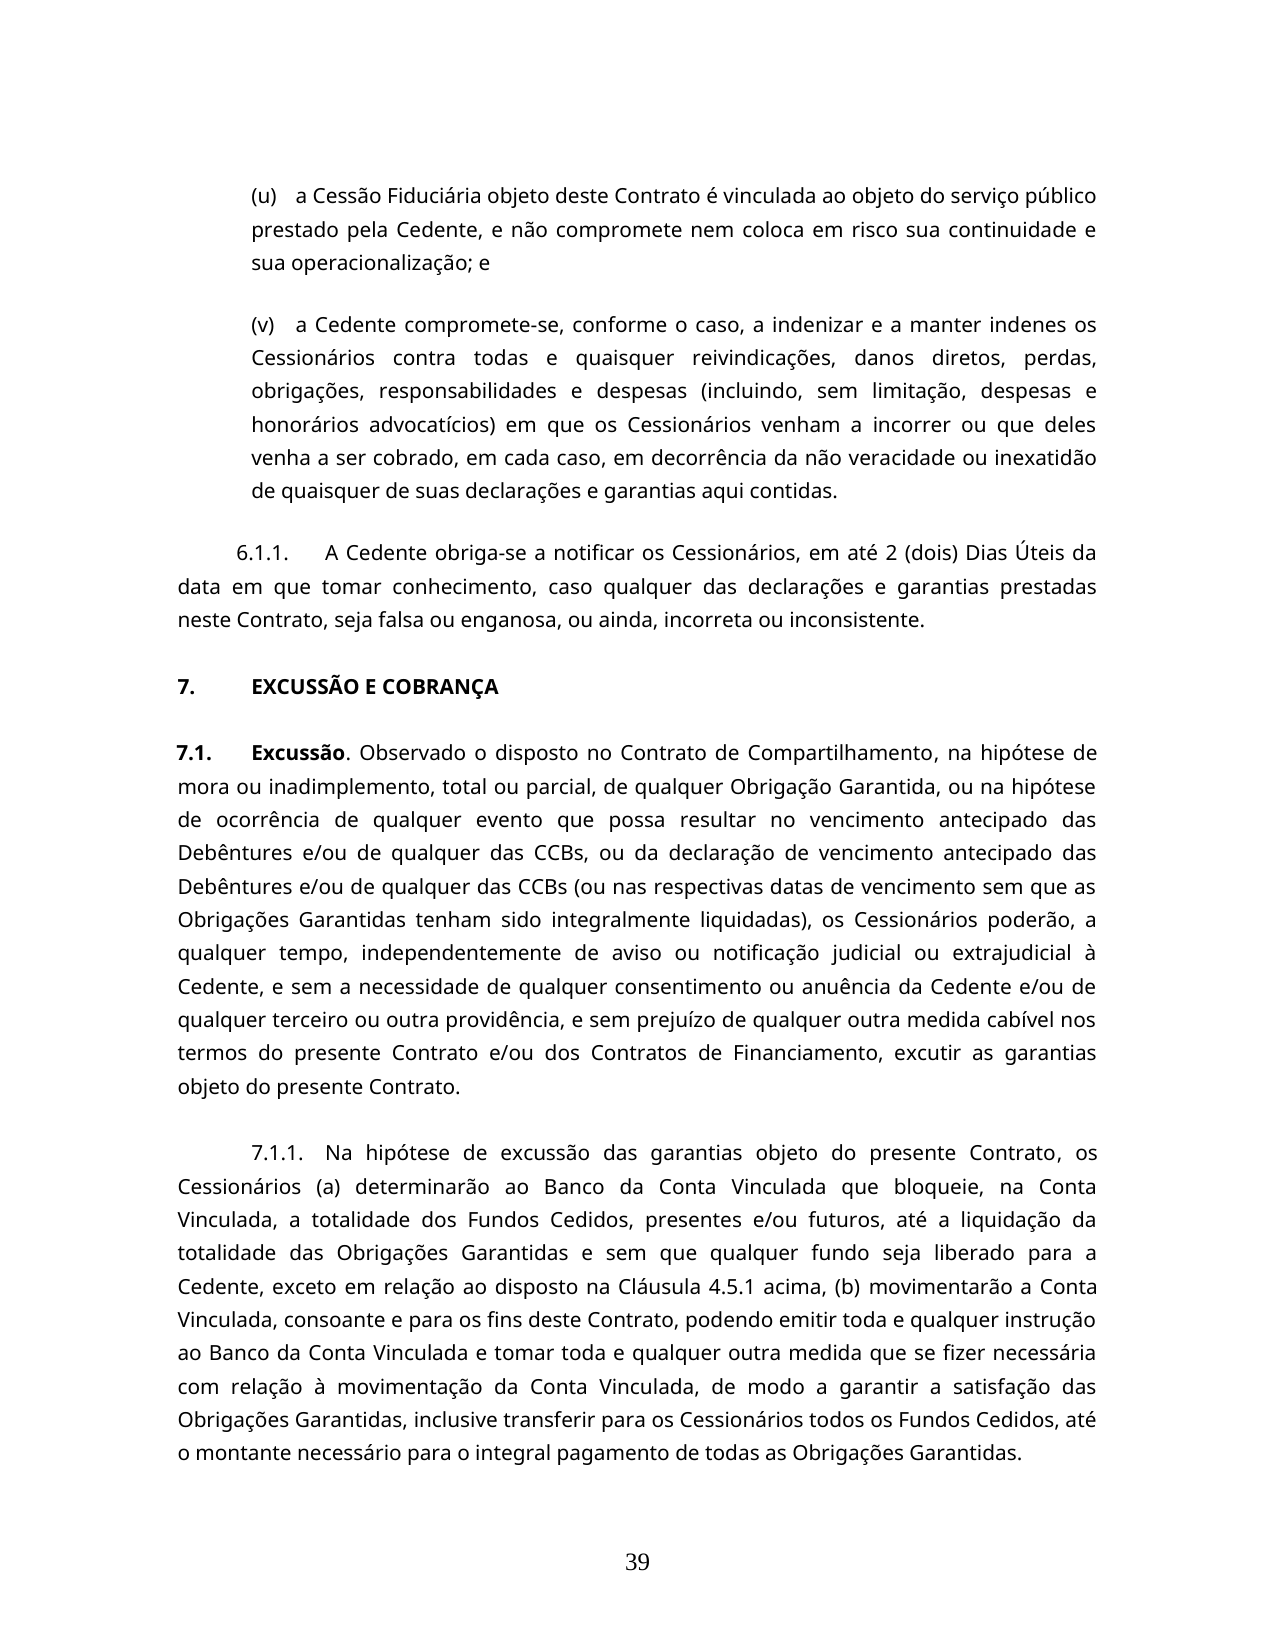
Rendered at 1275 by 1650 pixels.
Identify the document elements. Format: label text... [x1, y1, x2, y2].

list a Cessão Fiduciária objeto deste Contrato é vinculada ao objeto do serviço público prestado pela Cedente, e não compromete nem coloca em risco sua continuidade e sua operacionalização; e [251, 177, 1098, 277]
list a Cedente compromete-se, conforme o caso, a indenizar e a manter indenes os Cessionários contra todas e quaisquer reivindicações, danos diretos, perdas, obrigações, responsabilidades e despesas (incluindo, sem limitação, despesas e honorários advocatícios) em que os Cessionários venham a incorrer ou que deles venha a ser cobrado, em cada caso, em decorrência da não veracidade ou inexatidão de quaisquer de suas declarações e garantias aqui contidas. [251, 306, 1098, 506]
list Excussão. Observado o disposto no Contrato de Compartilhamento, na hipótese de mora ou inadimplemento, total ou parcial, de qualquer Obrigação Garantida, ou na hipótese de ocorrência de qualquer evento que possa resultar no vencimento antecipado das Debêntures e/ou de qualquer das CCBs, ou da declaração de vencimento antecipado das Debêntures e/ou de qualquer das CCBs (ou nas respectivas datas de vencimento sem que as Obrigações Garantidas tenham sido integralmente liquidadas), os Cessionários poderão, a qualquer tempo, independentemente de aviso ou notificação judicial ou extrajudicial à Cedente, e sem a necessidade de qualquer consentimento ou anuência da Cedente e/ou de qualquer terceiro ou outra providência, e sem prejuízo de qualquer outra medida cabível nos termos do presente Contrato e/ou dos Contratos de Financiamento, excutir as garantias objeto do presente Contrato. [176, 734, 1098, 1101]
list EXCUSSÃO E COBRANÇA [177, 667, 1098, 701]
list Na hipótese de excussão das garantias objeto do presente Contrato, os Cessionários (a) determinarão ao Banco da Conta Vinculada que bloqueie, na Conta Vinculada, a totalidade dos Fundos Cedidos, presentes e/ou futuros, até a liquidação da totalidade das Obrigações Garantidas e sem que qualquer fundo seja liberado para a Cedente, exceto em relação ao disposto na Cláusula 4.5.1 acima, (b) movimentarão a Conta Vinculada, consoante e para os fins deste Contrato, podendo emitir toda e qualquer instrução ao Banco da Conta Vinculada e tomar toda e qualquer outra medida que se fizer necessária com relação à movimentação da Conta Vinculada, de modo a garantir a satisfação das Obrigações Garantidas, inclusive transferir para os Cessionários todos os Fundos Cedidos, até o montante necessário para o integral pagamento de todas as Obrigações Garantidas. [177, 1134, 1098, 1467]
list A Cedente obriga-se a notificar os Cessionários, em até 2 (dois) Dias Úteis da data em que tomar conhecimento, caso qualquer das declarações e garantias prestadas neste Contrato, seja falsa ou enganosa, ou ainda, incorreta ou inconsistente. [177, 534, 1098, 634]
